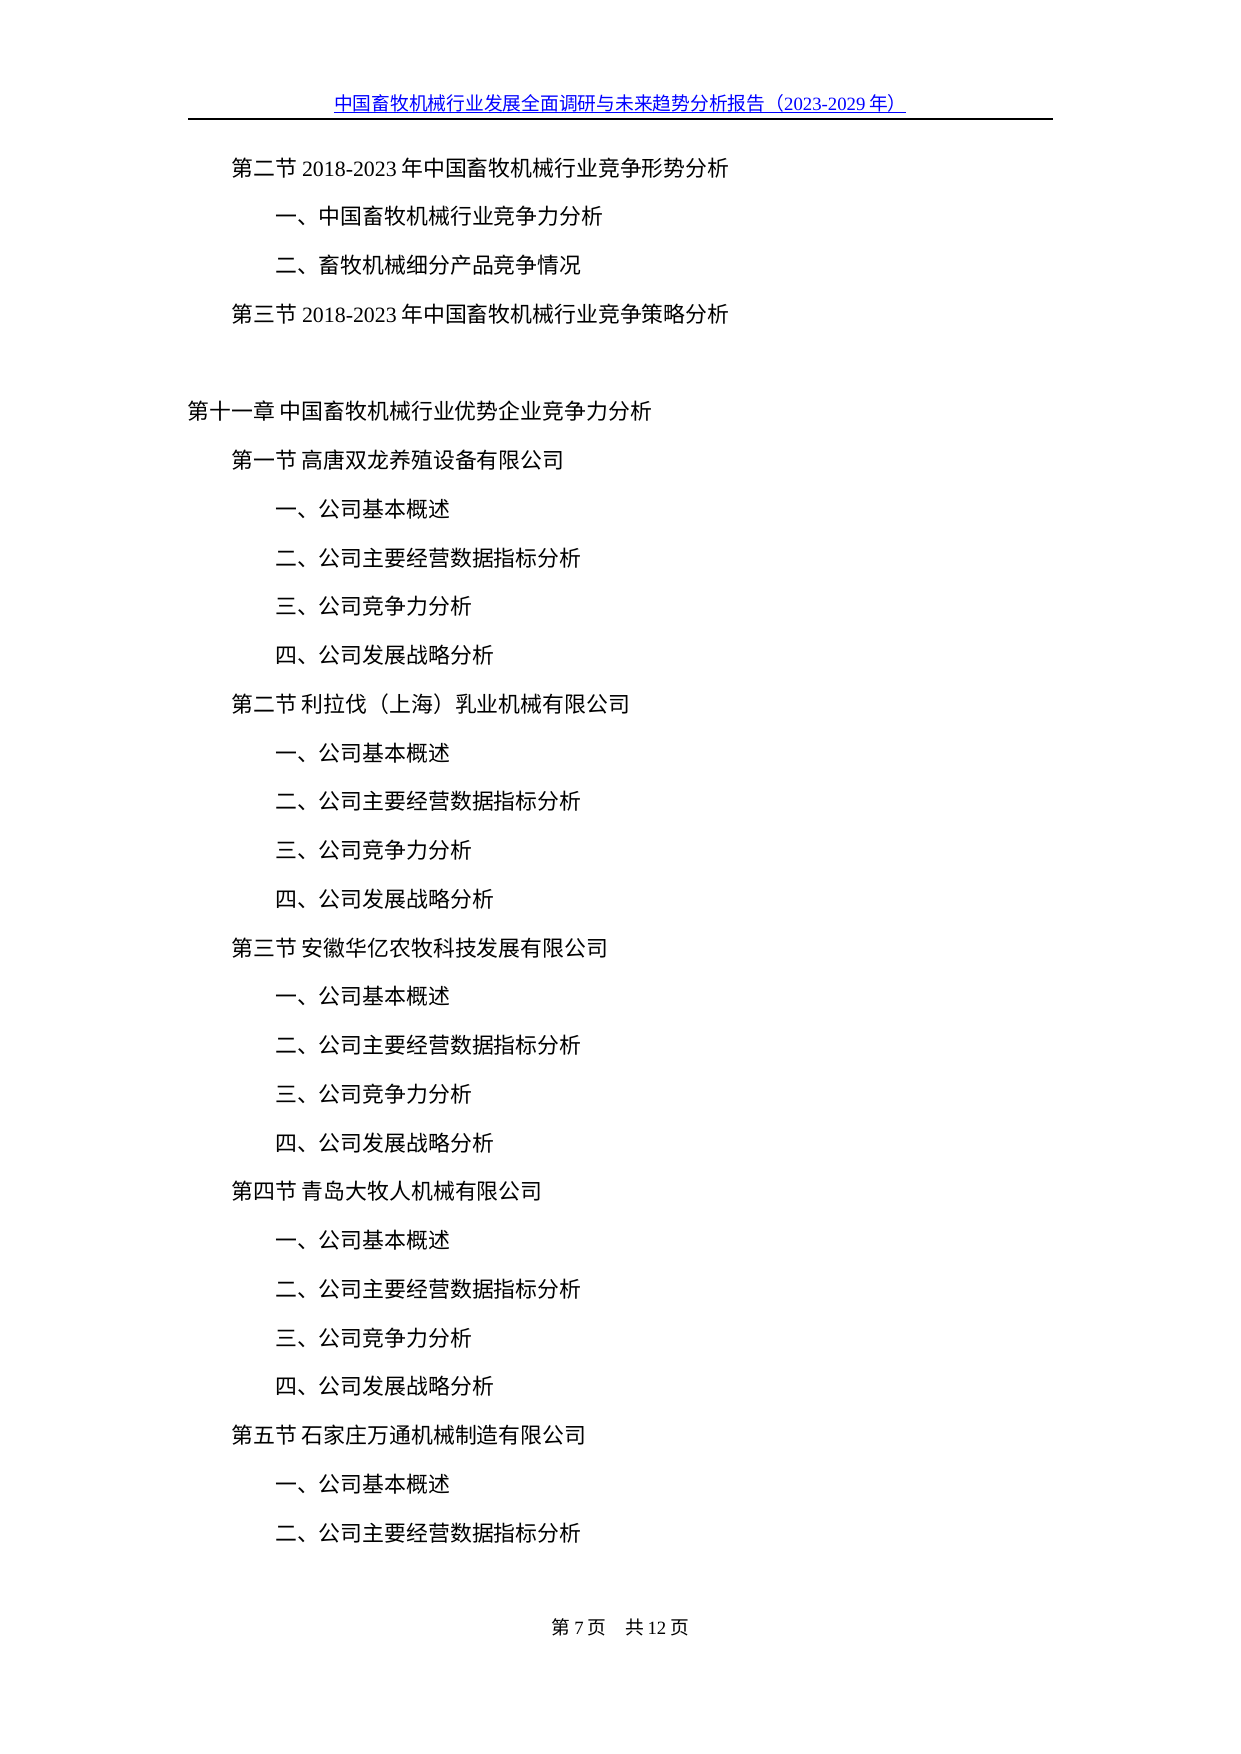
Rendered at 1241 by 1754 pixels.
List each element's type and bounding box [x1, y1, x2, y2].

text [187, 150, 1053, 1548]
